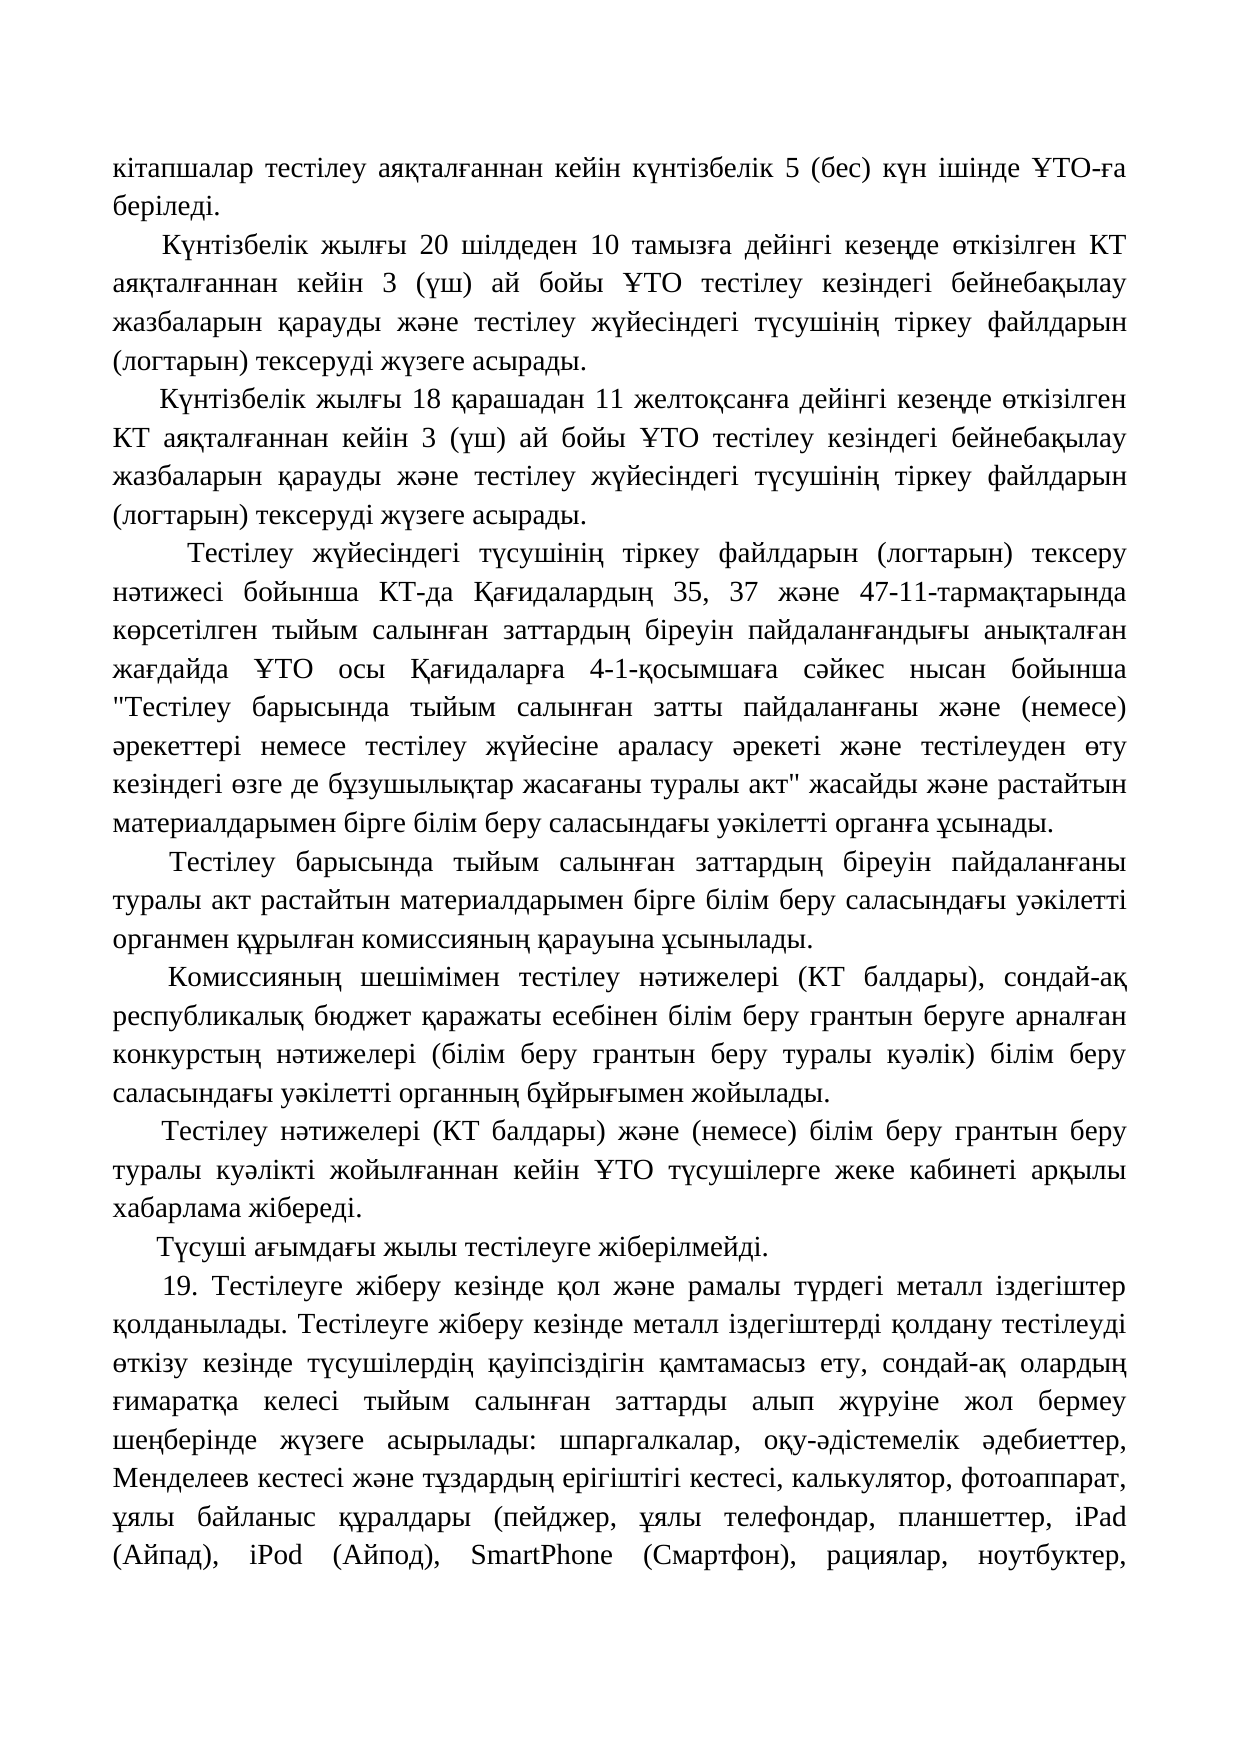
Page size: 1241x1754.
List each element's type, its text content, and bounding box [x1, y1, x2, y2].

text Тестілеу барысында тыйым салынған заттардың біреуін пайдаланғаны туралы акт растайтын материалдарымен бірге білім беру саласындағы уәкілетті органмен құрылған комиссияның қарауына ұсынылады. [112, 844, 1128, 954]
text Комиссияның шешімімен тестілеу нәтижелері (КТ балдары), сондай-ақ республикалық бюджет қаражаты есебінен білім беру грантын беруге арналған конкурстың нәтижелері (білім беру грантын беру туралы куәлік) білім беру саласындағы уәкілетті органның бұйрығымен жойылады. [112, 959, 1128, 1108]
text Түсуші ағымдағы жылы тестілеуге жіберілмейді. [112, 1229, 1128, 1263]
text Күнтізбелік жылғы 20 шілдеден 10 тамызға дейінгі кезеңде өткізілген КТ аяқталғаннан кейін 3 (үш) ай бойы ҰТО тестілеу кезіндегі бейнебақылау жазбаларын қарауды және тестілеу жүйесіндегі түсушінің тіркеу файлдарын (логтарын) тексеруді жүзеге асырады. [112, 227, 1128, 376]
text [112, 1268, 1128, 1571]
text Күнтізбелік жылғы 18 қарашадан 11 желтоқсанға дейінгі кезеңде өткізілген КТ аяқталғаннан кейін 3 (үш) ай бойы ҰТО тестілеу кезіндегі бейнебақылау жазбаларын қарауды және тестілеу жүйесіндегі түсушінің тіркеу файлдарын (логтарын) тексеруді жүзеге асырады. [112, 381, 1128, 530]
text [112, 150, 1128, 222]
text Тестілеу жүйесіндегі түсушінің тіркеу файлдарын (логтарын) тексеру нәтижесі бойынша КТ-да Қағидалардың 35, 37 және 47-11-тармақтарында көрсетілген тыйым салынған заттардың біреуін пайдаланғандығы анықталған жағдайда ҰТО осы Қағидаларға 4-1-қосымшаға сәйкес нысан бойынша "Тестілеу барысында тыйым салынған затты пайдаланғаны және (немесе) әрекеттері немесе тестілеу жүйесіне араласу әрекеті және тестілеуден өту кезіндегі өзге де бұзушылықтар жасағаны туралы акт" жасайды және растайтын материалдарымен бірге білім беру саласындағы уәкілетті органға ұсынады. [112, 535, 1128, 839]
text Тестілеу нәтижелері (КТ балдары) және (немесе) білім беру грантын беру туралы куәлікті жойылғаннан кейін ҰТО түсушілерге жеке кабинеті арқылы хабарлама жібереді. [112, 1113, 1128, 1224]
